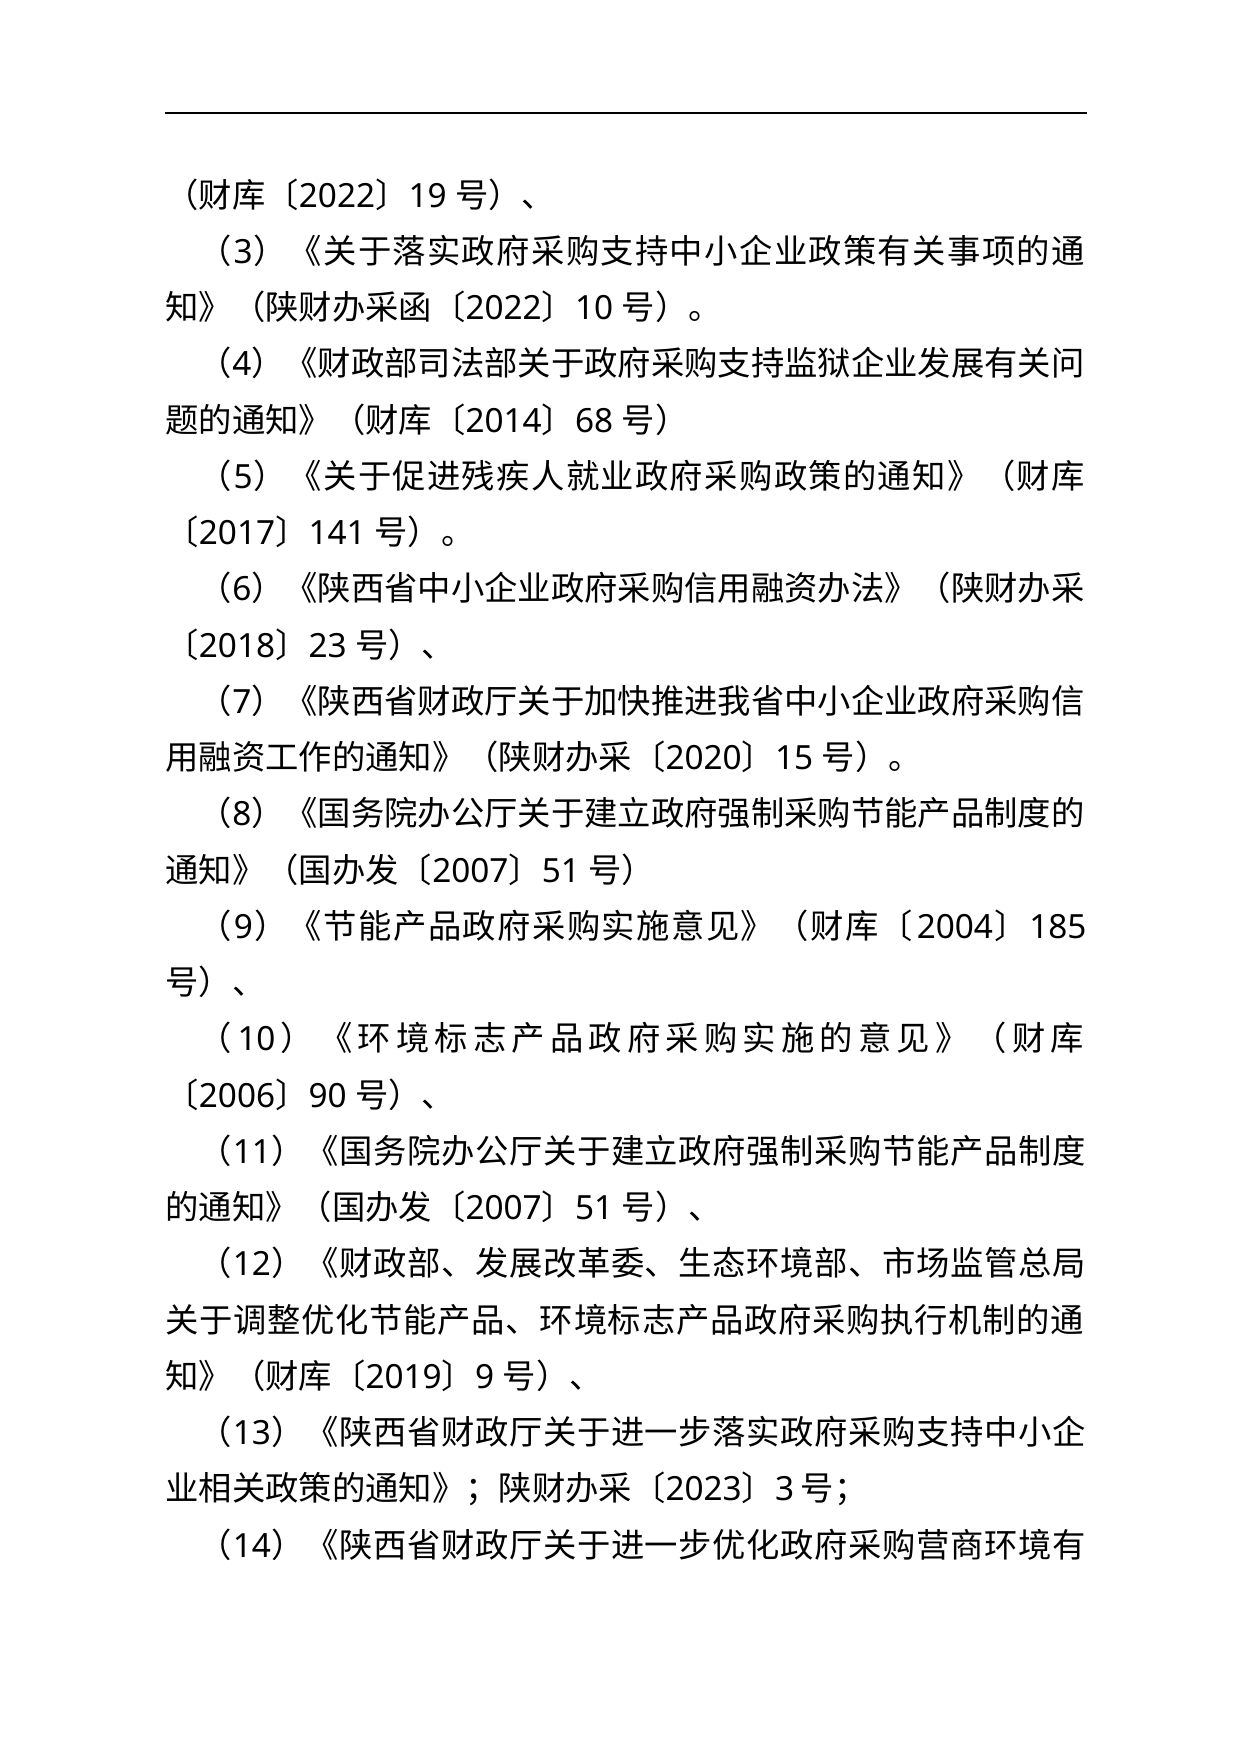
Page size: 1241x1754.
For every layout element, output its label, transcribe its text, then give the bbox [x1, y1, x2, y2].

text （13）《陕西省财政厅关于进一步落实政府采购支持中小企业相关政策的通知》；陕财办采〔2023〕3号； [165, 1399, 1087, 1512]
text （10）《环境标志产品政府采购实施的意见》（财库〔2006〕90 号）、 [165, 1006, 1087, 1118]
text （7）《陕西省财政厅关于加快推进我省中小企业政府采购信用融资工作的通知》（陕财办采〔2020〕15 号）。 [165, 668, 1087, 781]
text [165, 162, 1087, 218]
text （6）《陕西省中小企业政府采购信用融资办法》（陕财办采〔2018〕23 号）、 [165, 556, 1087, 668]
text （11）《国务院办公厅关于建立政府强制采购节能产品制度的通知》（国办发〔2007〕51 号）、 [165, 1118, 1087, 1231]
text （9）《节能产品政府采购实施意见》（财库〔2004〕185 号）、 [165, 893, 1087, 1006]
text （8）《国务院办公厅关于建立政府强制采购节能产品制度的通知》（国办发〔2007〕51 号） [165, 781, 1087, 893]
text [165, 1512, 1087, 1568]
text （4）《财政部司法部关于政府采购支持监狱企业发展有关问题的通知》（财库〔2014〕68 号） [165, 331, 1087, 443]
text （12）《财政部、发展改革委、生态环境部、市场监管总局关于调整优化节能产品、环境标志产品政府采购执行机制的通知》（财库〔2019〕9 号）、 [165, 1231, 1087, 1399]
text （5）《关于促进残疾人就业政府采购政策的通知》（财库〔2017〕141 号）。 [165, 443, 1087, 556]
text （3）《关于落实政府采购支持中小企业政策有关事项的通知》（陕财办采函〔2022〕10 号）。 [165, 218, 1087, 331]
